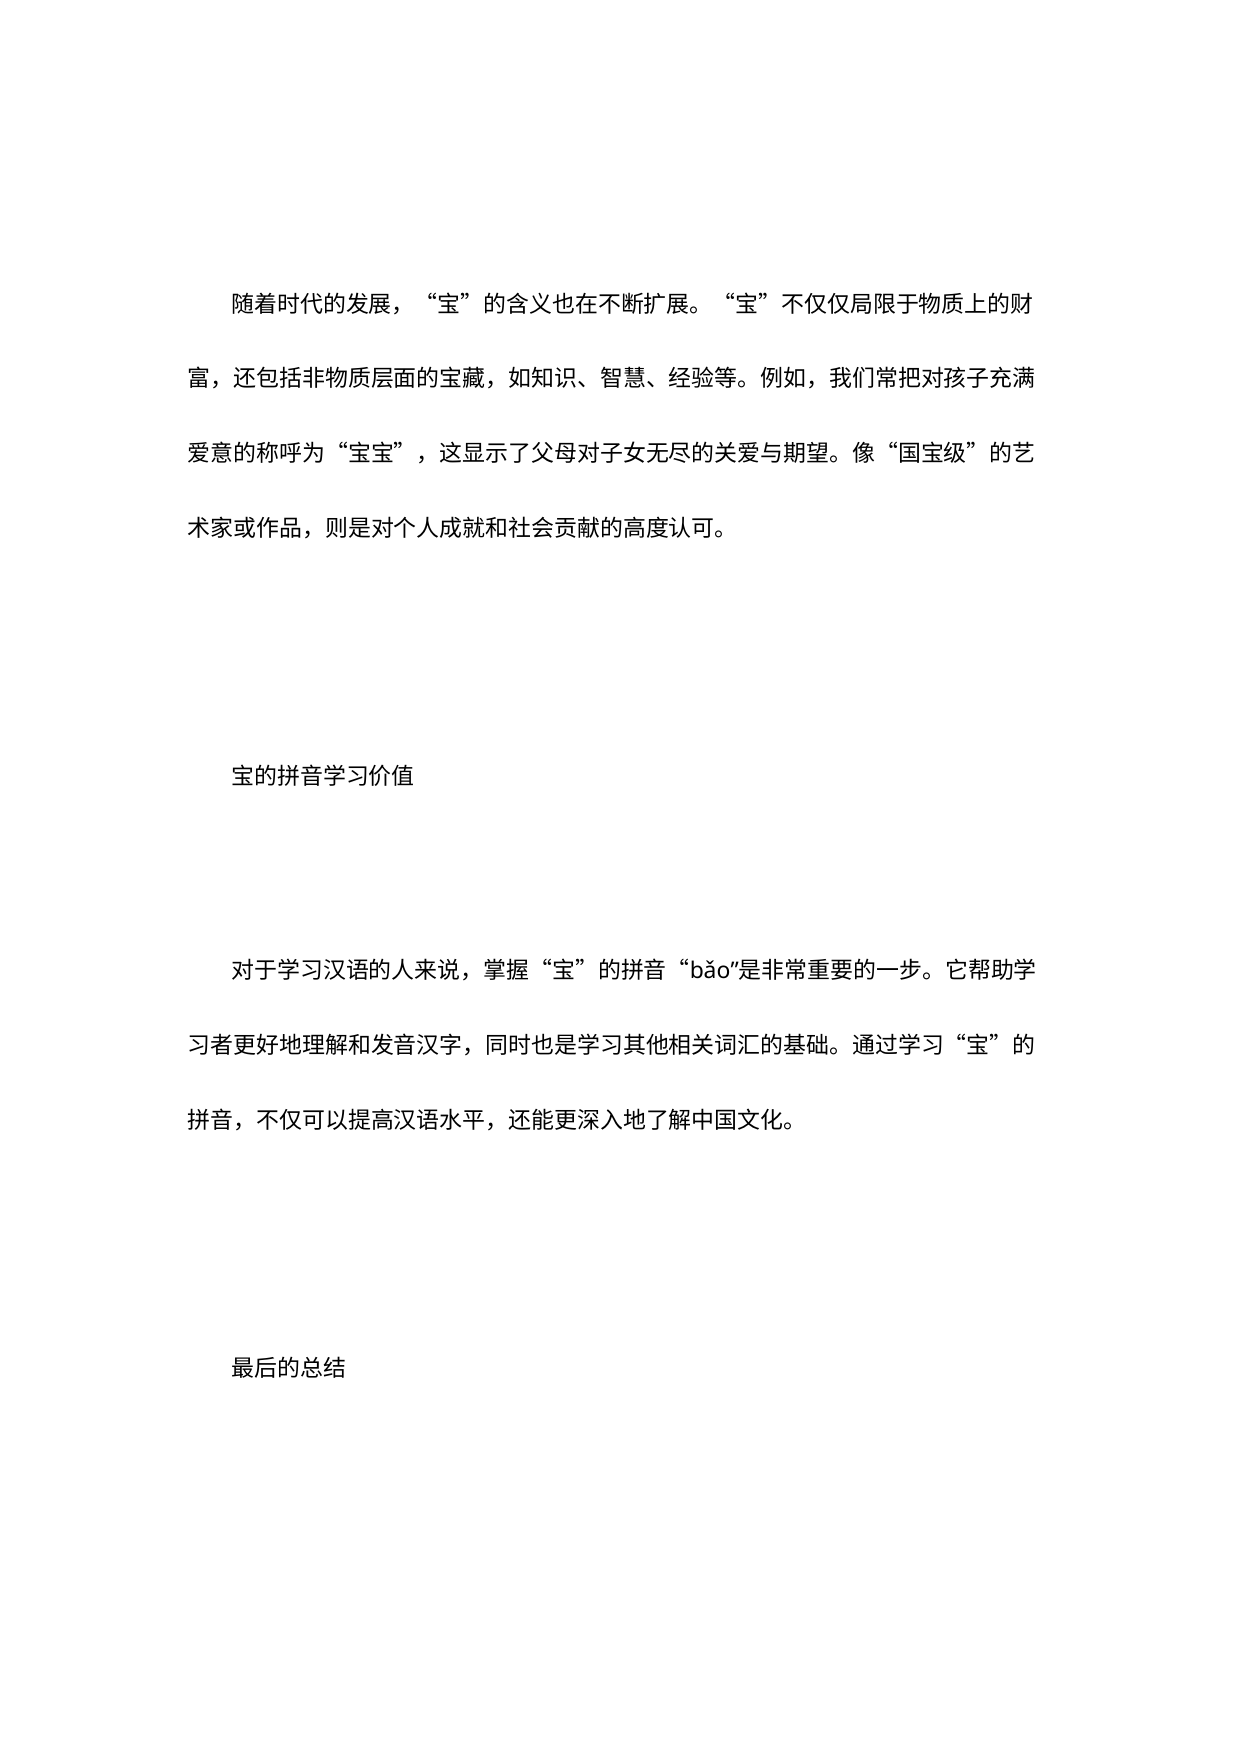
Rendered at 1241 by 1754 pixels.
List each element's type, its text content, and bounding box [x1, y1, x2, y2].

text 对于学习汉语的人来说，掌握“宝”的拼音“bǎo”是非常重要的一步。它帮助学习者更好地理解和发音汉字，同时也是学习其他相关词汇的基础。通过学习“宝”的拼音，不仅可以提高汉语水平，还能更深入地了解中国文化。 [187, 936, 1053, 1151]
text 随着时代的发展，“宝”的含义也在不断扩展。“宝”不仅仅局限于物质上的财富，还包括非物质层面的宝藏，如知识、智慧、经验等。例如，我们常把对孩子充满爱意的称呼为“宝宝”，这显示了父母对子女无尽的关爱与期望。像“国宝级”的艺术家或作品，则是对个人成就和社会贡献的高度认可。 [187, 270, 1053, 559]
text 最后的总结 [187, 1334, 1053, 1399]
text 宝的拼音学习价值 [187, 742, 1053, 807]
